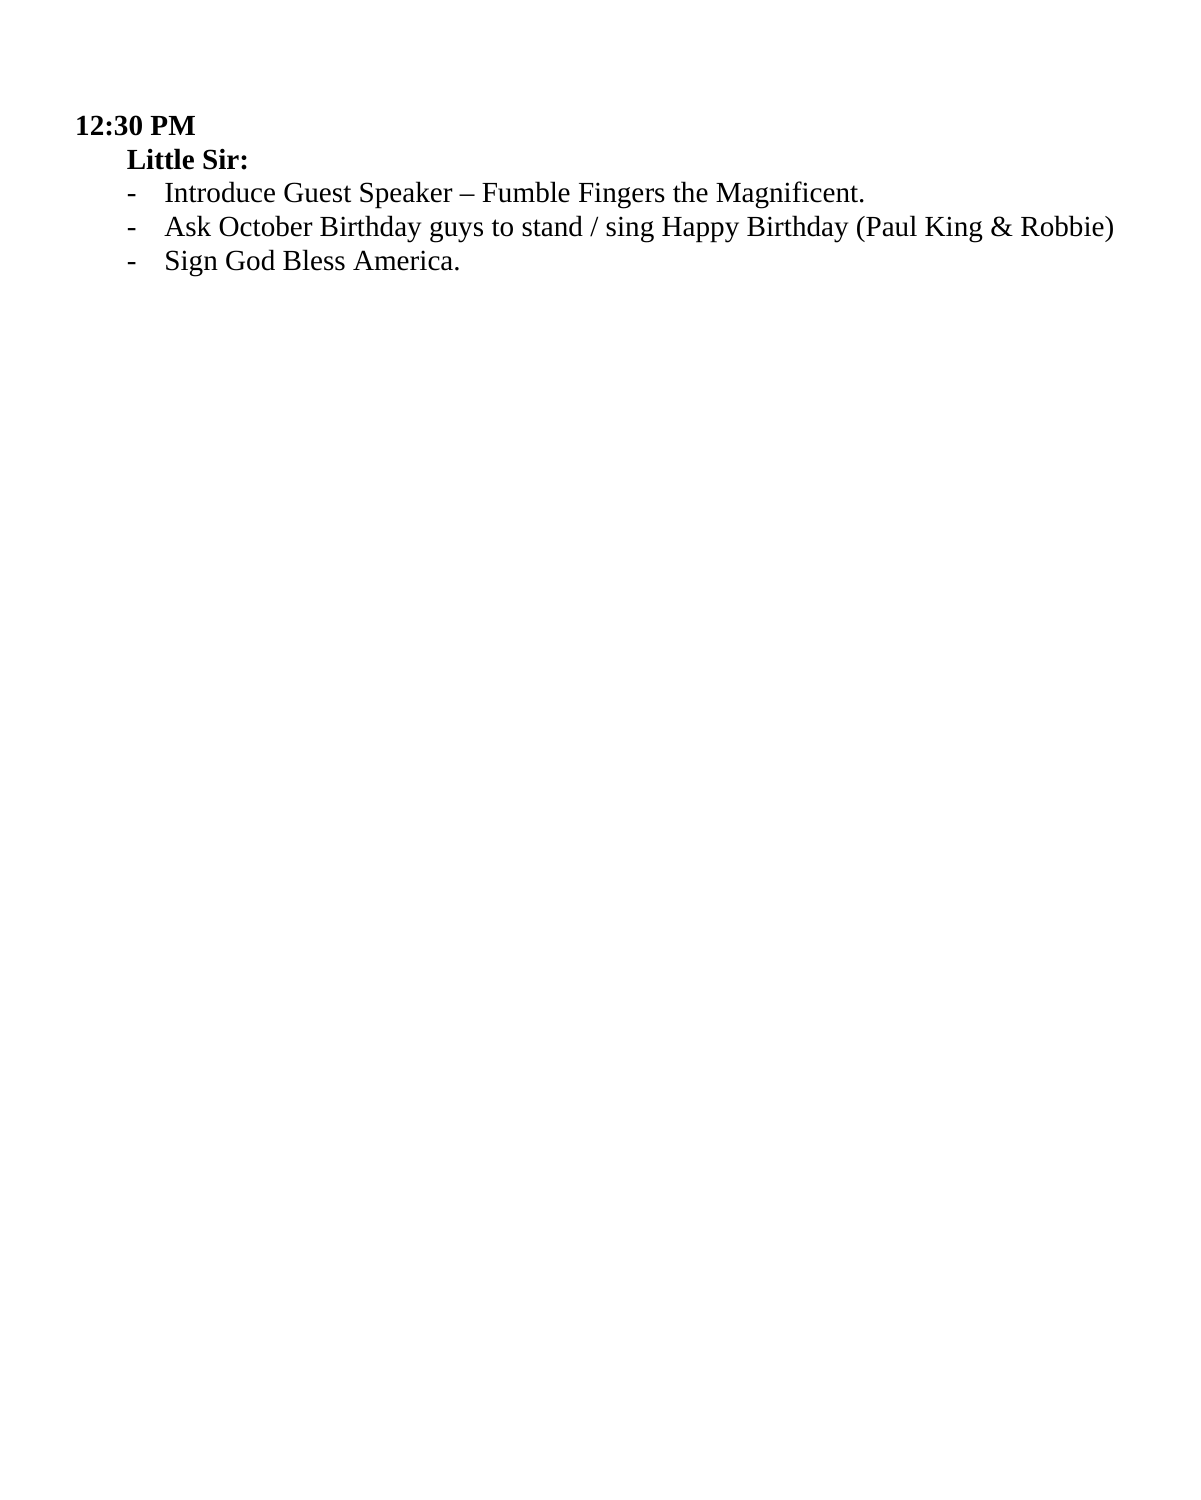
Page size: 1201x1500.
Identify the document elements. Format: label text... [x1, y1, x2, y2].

text 12:30 PM [75, 108, 1125, 142]
list Ask October Birthday guys to stand / sing Happy Birthday (Paul King & Robbie) [127, 209, 1125, 243]
text Little Sir: [127, 142, 1125, 176]
list Introduce Guest Speaker – Fumble Fingers the Magnificent. [127, 176, 1125, 209]
list Sign God Bless America. [127, 243, 1125, 276]
